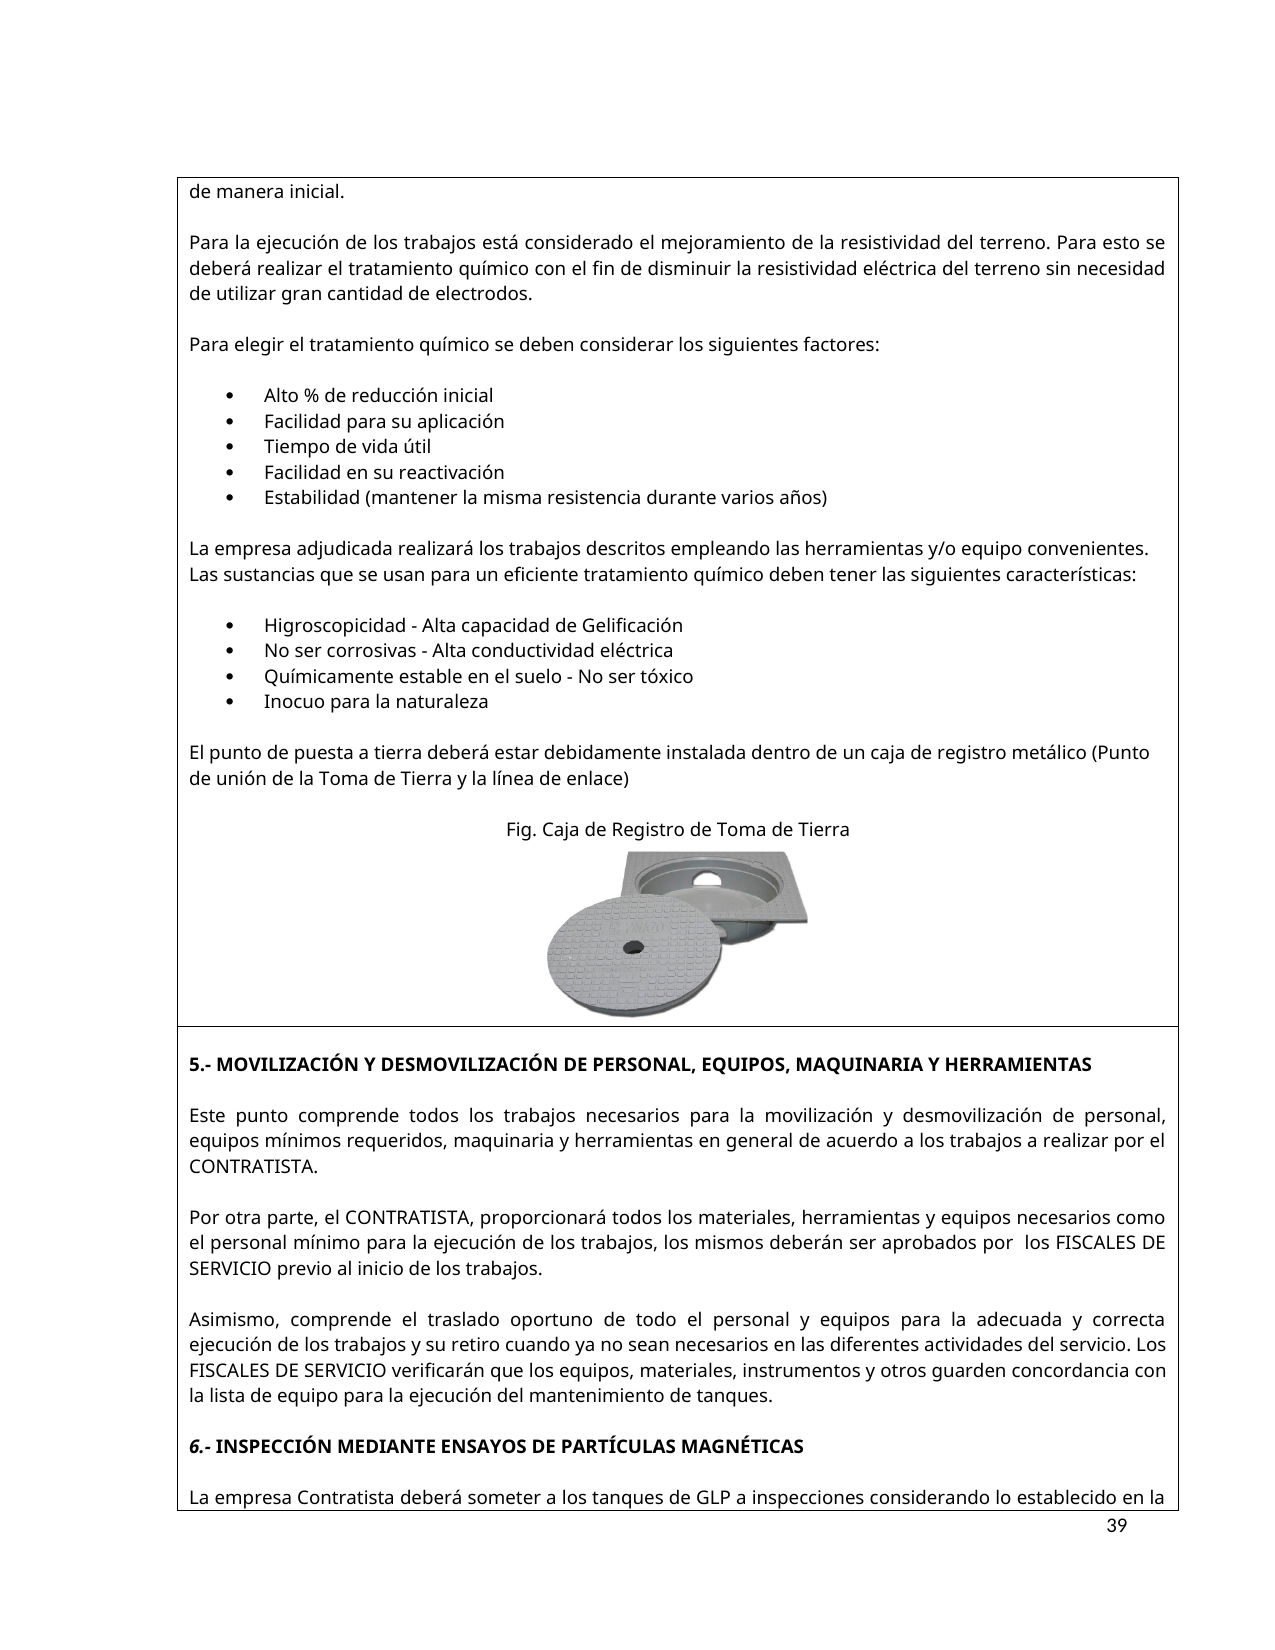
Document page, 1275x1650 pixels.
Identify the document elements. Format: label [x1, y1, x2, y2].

picture [544, 841, 812, 1026]
table_cell [178, 1027, 1178, 1510]
table_cell [178, 178, 1178, 1026]
